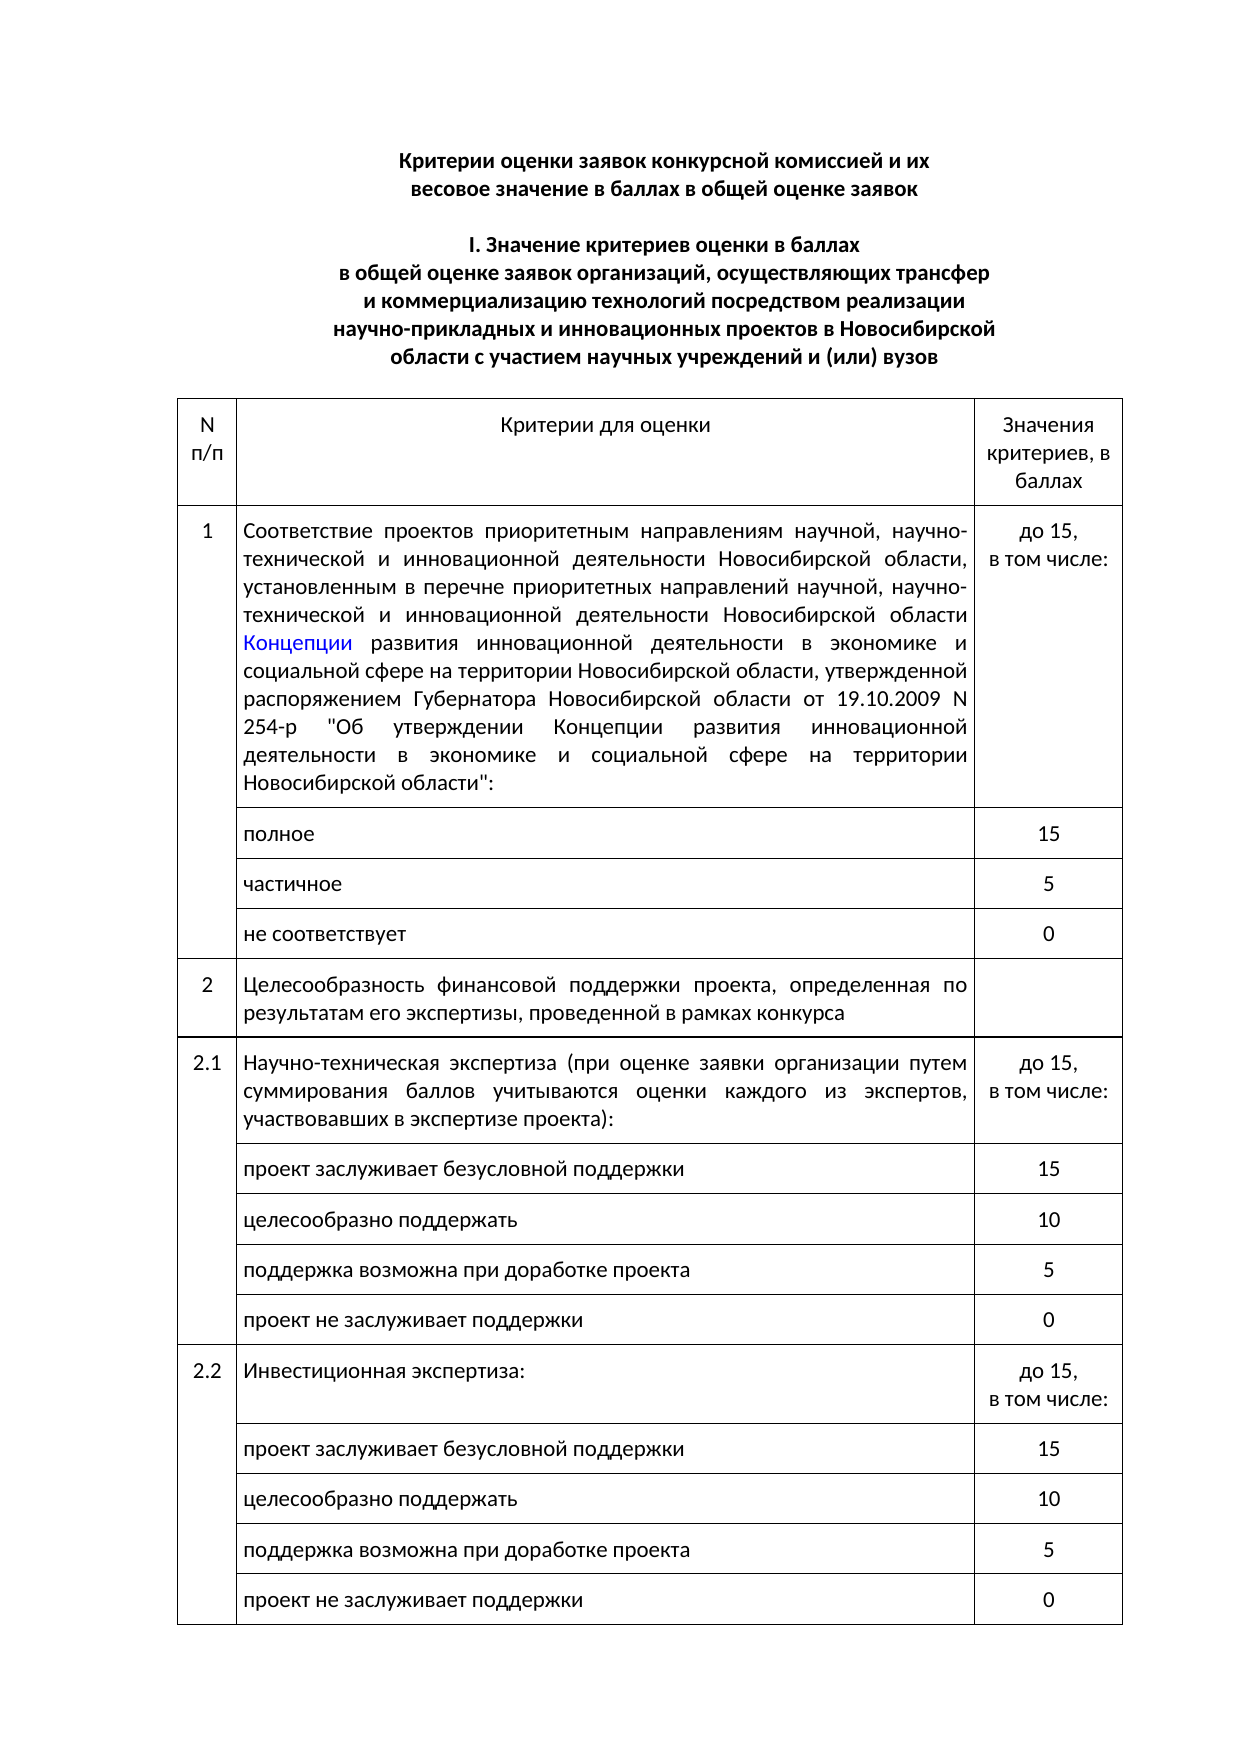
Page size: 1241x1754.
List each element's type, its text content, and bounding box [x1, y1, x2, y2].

title I. Значение критериев оценки в баллах [177, 230, 1152, 258]
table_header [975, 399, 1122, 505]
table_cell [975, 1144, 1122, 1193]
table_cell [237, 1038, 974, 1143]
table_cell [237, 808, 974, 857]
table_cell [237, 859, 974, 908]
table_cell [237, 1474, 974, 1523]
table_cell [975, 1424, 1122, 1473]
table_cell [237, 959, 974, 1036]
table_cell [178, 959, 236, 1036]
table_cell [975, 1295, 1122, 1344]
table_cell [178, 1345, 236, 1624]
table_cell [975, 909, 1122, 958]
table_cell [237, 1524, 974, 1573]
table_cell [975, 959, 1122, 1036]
title в общей оценке заявок организаций, осуществляющих трансфер [177, 258, 1152, 286]
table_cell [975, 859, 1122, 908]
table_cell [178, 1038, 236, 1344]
title и коммерциализацию технологий посредством реализации [177, 286, 1152, 314]
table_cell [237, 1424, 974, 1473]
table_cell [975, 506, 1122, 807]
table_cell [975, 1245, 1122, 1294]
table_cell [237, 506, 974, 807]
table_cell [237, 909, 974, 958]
title научно-прикладных и инновационных проектов в Новосибирской [177, 314, 1152, 342]
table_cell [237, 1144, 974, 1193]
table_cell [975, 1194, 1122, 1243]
title весовое значение в баллах в общей оценке заявок [177, 174, 1152, 202]
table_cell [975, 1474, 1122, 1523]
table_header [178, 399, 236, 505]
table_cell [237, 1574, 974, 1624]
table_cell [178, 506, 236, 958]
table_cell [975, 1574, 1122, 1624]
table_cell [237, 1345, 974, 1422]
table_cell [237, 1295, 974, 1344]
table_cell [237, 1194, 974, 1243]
title Критерии оценки заявок конкурсной комиссией и их [177, 146, 1152, 174]
title области с участием научных учреждений и (или) вузов [177, 342, 1152, 370]
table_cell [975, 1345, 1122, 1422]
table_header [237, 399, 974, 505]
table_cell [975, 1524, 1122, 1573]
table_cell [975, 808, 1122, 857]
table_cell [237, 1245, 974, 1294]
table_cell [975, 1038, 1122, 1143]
